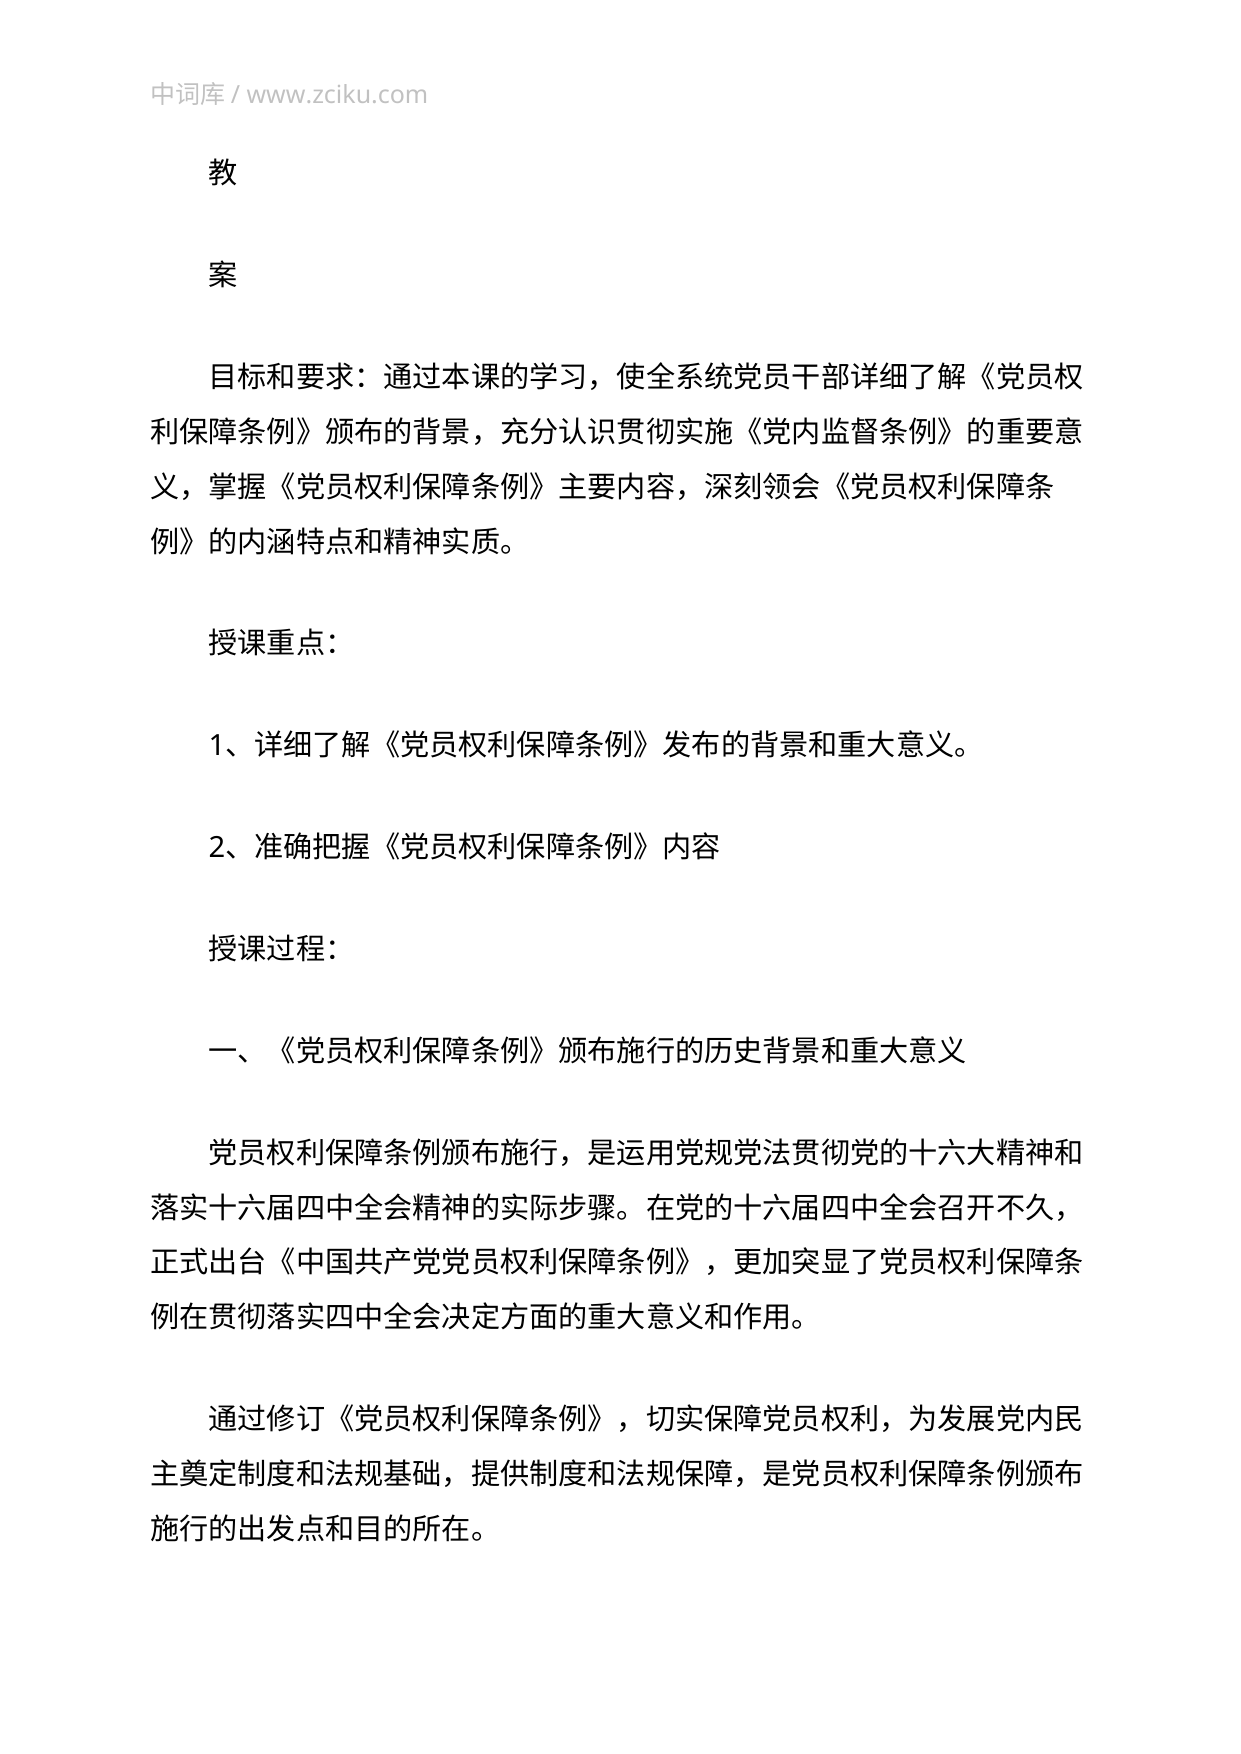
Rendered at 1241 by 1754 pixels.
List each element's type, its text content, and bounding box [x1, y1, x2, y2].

text 案 [150, 252, 1090, 294]
text 一、《党员权利保障条例》颁布施行的历史背景和重大意义 [150, 1027, 1090, 1070]
text 目标和要求：通过本课的学习，使全系统党员干部详细了解《党员权利保障条例》颁布的背景，充分认识贯彻实施《党内监督条例》的重要意义，掌握《党员权利保障条例》主要内容，深刻领会《党员权利保障条例》的内涵特点和精神实质。 [150, 353, 1090, 561]
text 党员权利保障条例颁布施行，是运用党规党法贯彻党的十六大精神和落实十六届四中全会精神的实际步骤。在党的十六届四中全会召开不久，正式出台《中国共产党党员权利保障条例》，更加突显了党员权利保障条例在贯彻落实四中全会决定方面的重大意义和作用。 [150, 1129, 1090, 1336]
text 1、详细了解《党员权利保障条例》发布的背景和重大意义。 [150, 722, 1090, 764]
text 2、准确把握《党员权利保障条例》内容 [150, 824, 1090, 866]
text 授课重点： [150, 620, 1090, 662]
text 通过修订《党员权利保障条例》，切实保障党员权利，为发展党内民主奠定制度和法规基础，提供制度和法规保障，是党员权利保障条例颁布施行的出发点和目的所在。 [150, 1396, 1090, 1548]
text 授课过程： [150, 926, 1090, 968]
text 教 [150, 150, 1090, 192]
